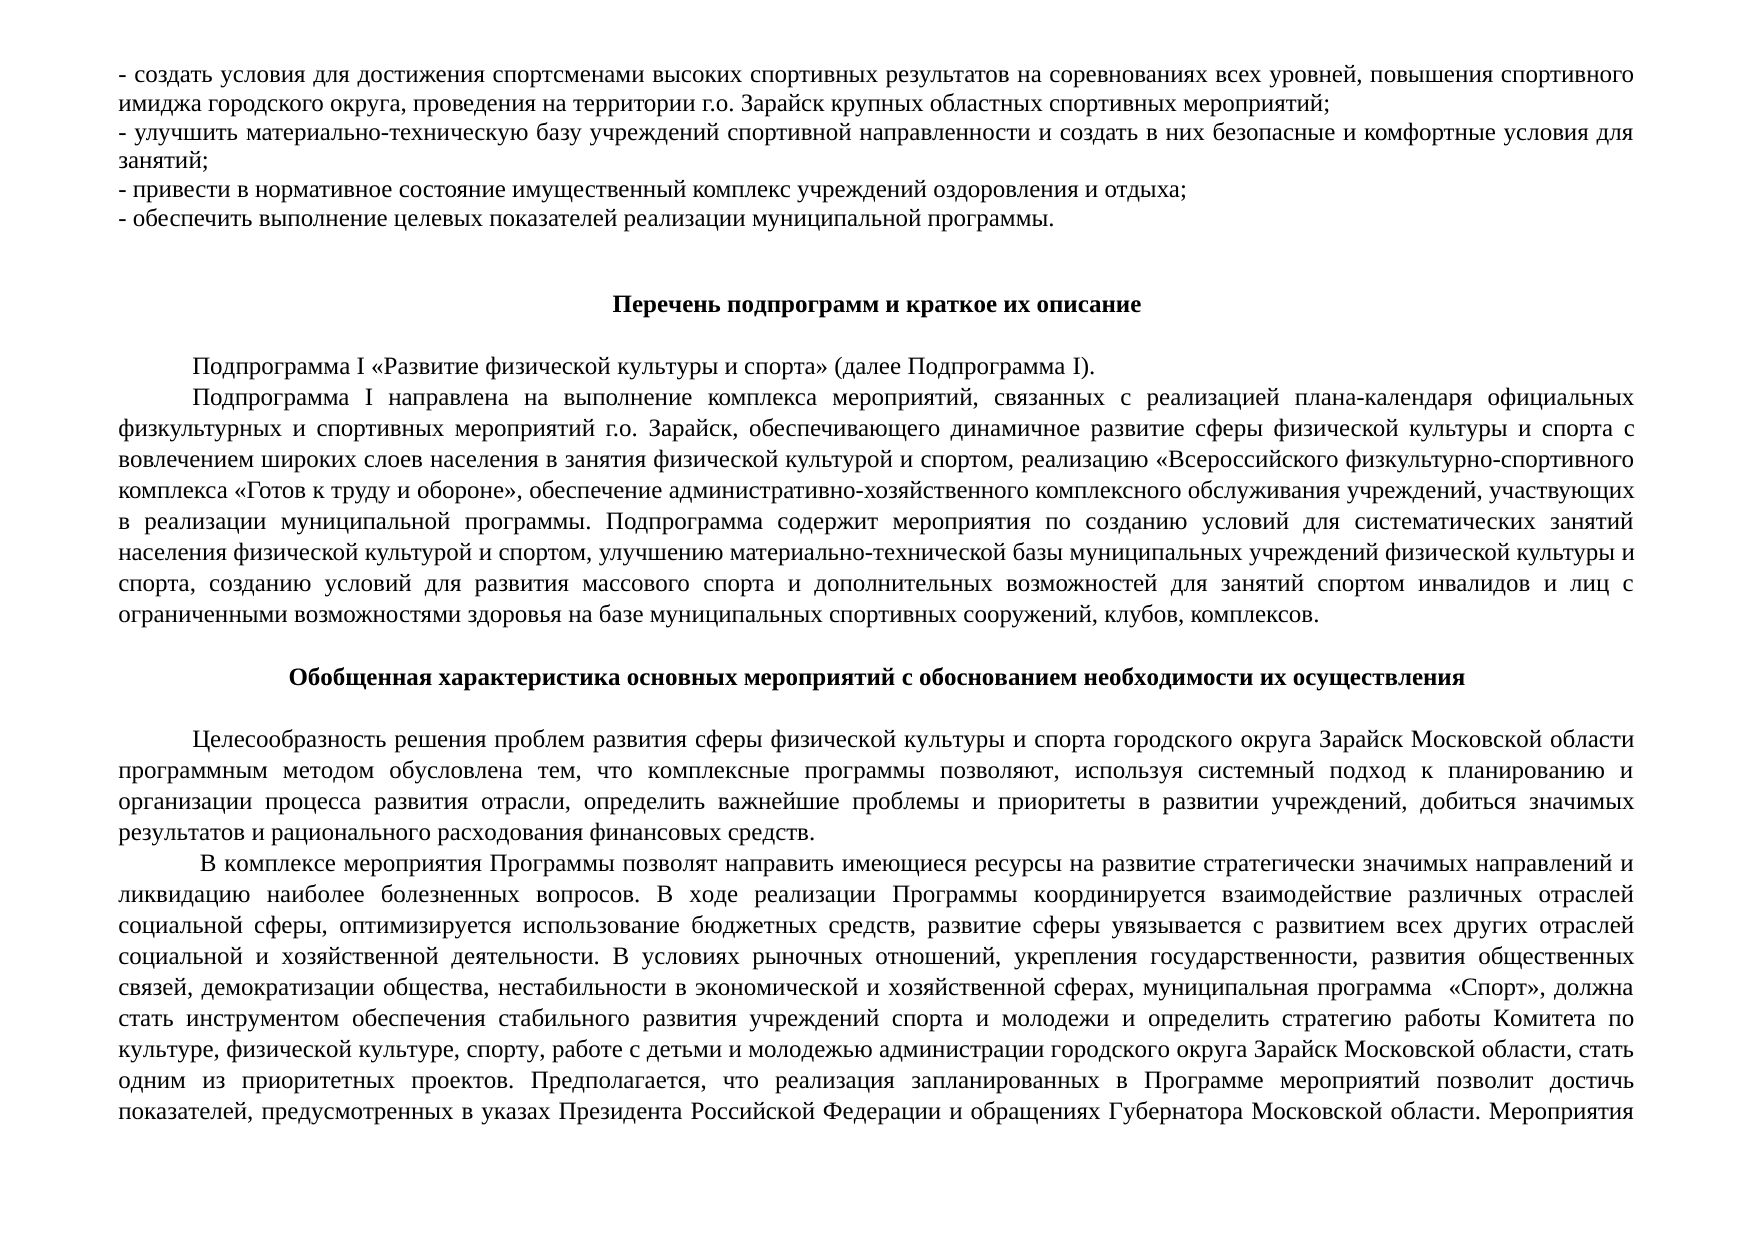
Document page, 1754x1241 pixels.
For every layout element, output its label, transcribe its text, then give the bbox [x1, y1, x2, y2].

text Обобщенная характеристика основных мероприятий с обоснованием необходимости их осуществления [118, 662, 1636, 690]
text - обеспечить выполнение целевых показателей реализации муниципальной программы. [118, 203, 1636, 232]
text - создать условия для достижения спортсменами высоких спортивных результатов на соревнованиях всех уровней, повышения спортивного имиджа городского округа, проведения на территории г.о. Зарайск крупных областных спортивных мероприятий; [118, 59, 1636, 117]
text Подпрограмма I «Развитие физической культуры и спорта» (далее Подпрограмма I). [118, 351, 1636, 380]
text - улучшить материально-техническую базу учреждений спортивной направленности и создать в них безопасные и комфортные условия для занятий; [118, 117, 1636, 174]
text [118, 848, 1636, 1125]
text Целесообразность решения проблем развития сферы физической культуры и спорта городского округа Зарайск Московской области программным методом обусловлена тем, что комплексные программы позволяют, используя системный подход к планированию и организации процесса развития отрасли, определить важнейшие проблемы и приоритеты в развитии учреждений, добиться значимых результатов и рационального расходования финансовых средств. [118, 724, 1636, 846]
text Перечень подпрограмм и краткое их описание [118, 289, 1636, 318]
text - привести в нормативное состояние имущественный комплекс учреждений оздоровления и отдыха; [118, 174, 1636, 203]
text Подпрограмма I направлена на выполнение комплекса мероприятий, связанных с реализацией плана-календаря официальных физкультурных и спортивных мероприятий г.о. Зарайск, обеспечивающего динамичное развитие сферы физической культуры и спорта с вовлечением широких слоев населения в занятия физической культурой и спортом, реализацию «Всероссийского физкультурно-спортивного комплекса «Готов к труду и обороне», обеспечение административно-хозяйственного комплексного обслуживания учреждений, участвующих в реализации муниципальной программы. Подпрограмма содержит мероприятия по созданию условий для систематических занятий населения физической культурой и спортом, улучшению материально-технической базы муниципальных учреждений физической культуры и спорта, созданию условий для развития массового спорта и дополнительных возможностей для занятий спортом инвалидов и лиц с ограниченными возможностями здоровья на базе муниципальных спортивных сооружений, клубов, комплексов. [118, 382, 1636, 628]
